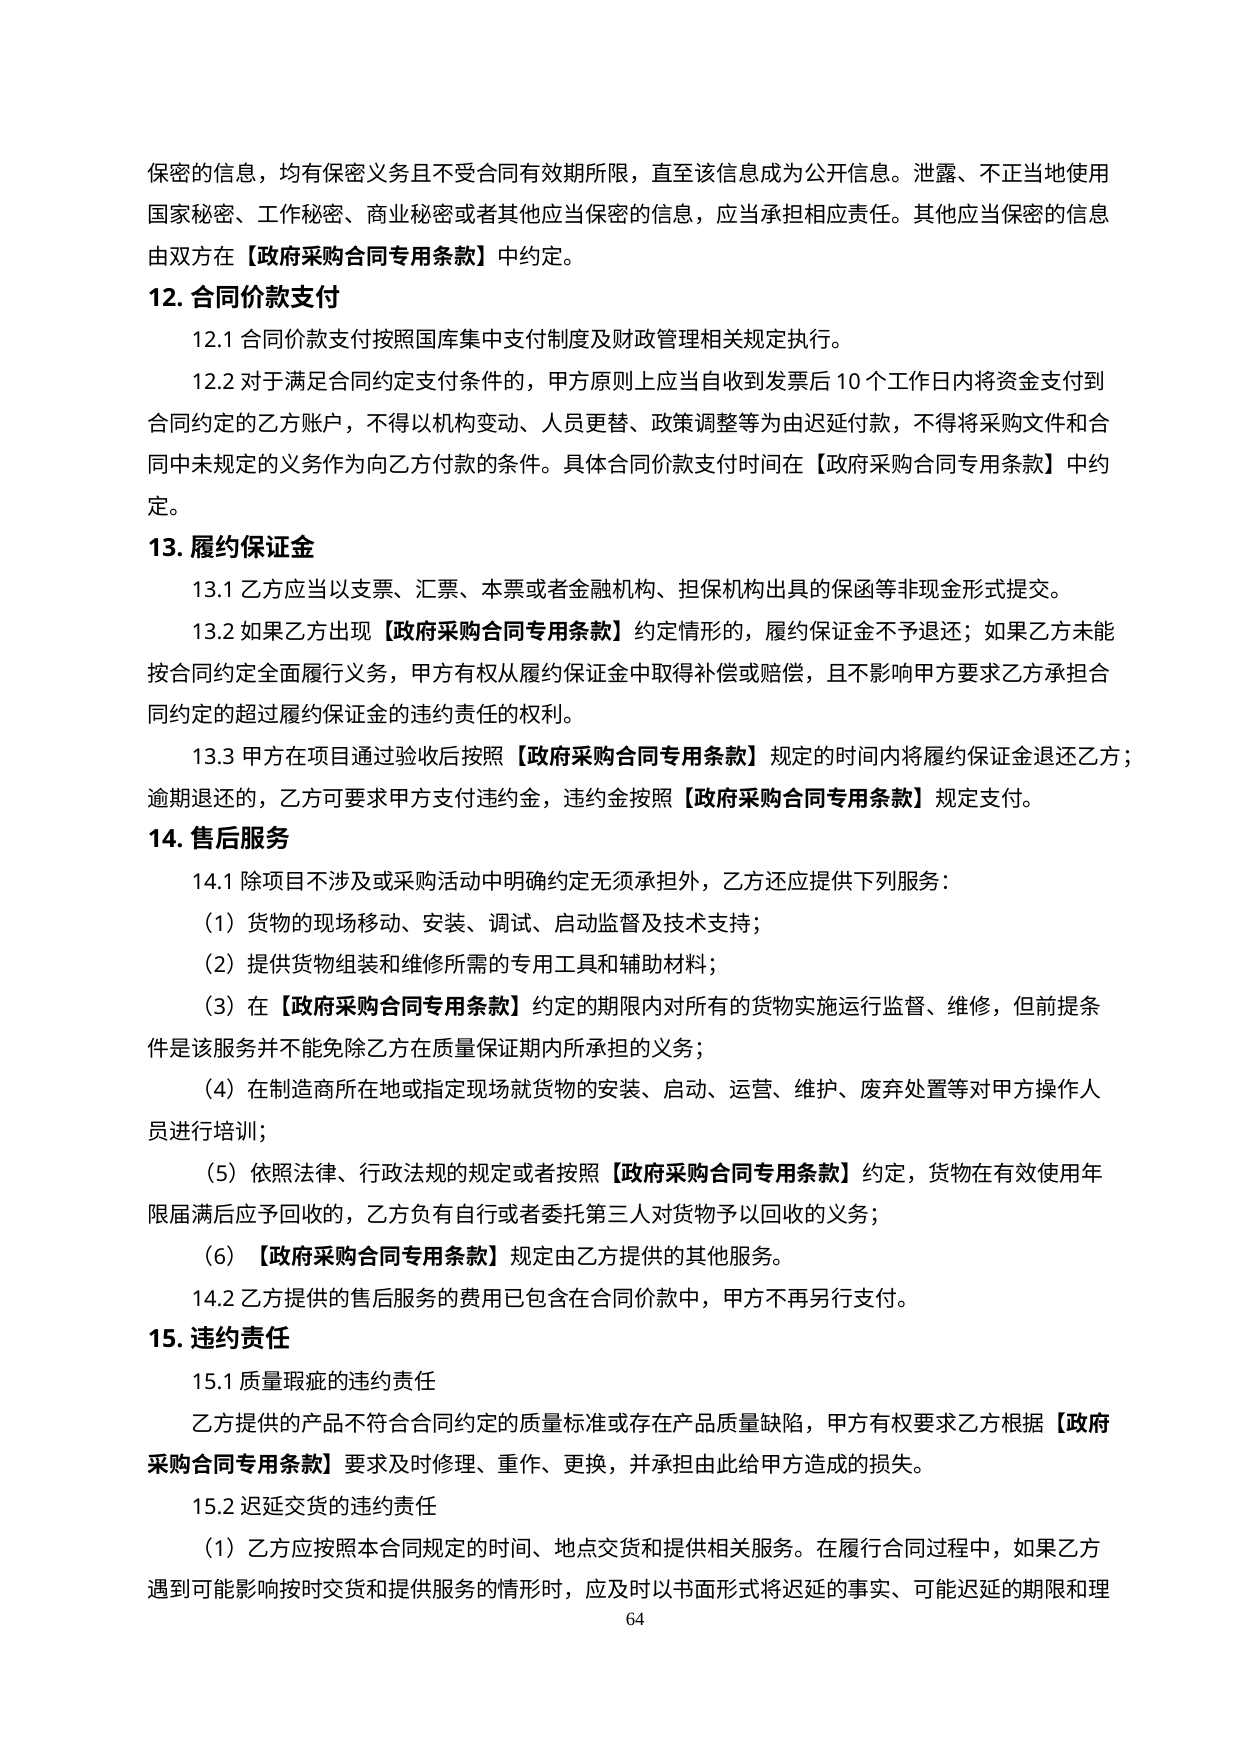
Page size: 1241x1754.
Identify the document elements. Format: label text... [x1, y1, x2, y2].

text （5）依照法律、行政法规的规定或者按照【政府采购合同专用条款】约定，货物在有效使用年限届满后应予回收的，乙方负有自行或者委托第三人对货物予以回收的义务； [148, 1148, 1122, 1231]
text 14. 售后服务 [148, 814, 1122, 856]
text 13.1 乙方应当以支票、汇票、本票或者金融机构、担保机构出具的保函等非现金形式提交。 [148, 564, 1122, 606]
text 12.1 合同价款支付按照国库集中支付制度及财政管理相关规定执行。 [148, 314, 1122, 356]
text （6）【政府采购合同专用条款】规定由乙方提供的其他服务。 [148, 1231, 1122, 1273]
text （2）提供货物组装和维修所需的专用工具和辅助材料； [148, 939, 1122, 981]
text （1）货物的现场移动、安装、调试、启动监督及技术支持； [148, 898, 1122, 939]
text 15. 违约责任 [148, 1314, 1122, 1356]
text 13.3 甲方在项目通过验收后按照【政府采购合同专用条款】规定的时间内将履约保证金退还乙方；逾期退还的，乙方可要求甲方支付违约金，违约金按照【政府采购合同专用条款】规定支付。 [148, 731, 1122, 814]
text 13.2 如果乙方出现【政府采购合同专用条款】约定情形的，履约保证金不予退还；如果乙方未能按合同约定全面履行义务，甲方有权从履约保证金中取得补偿或赔偿，且不影响甲方要求乙方承担合同约定的超过履约保证金的违约责任的权利。 [148, 606, 1122, 731]
text 12. 合同价款支付 [148, 273, 1122, 314]
text 15.2 迟延交货的违约责任 [148, 1481, 1122, 1523]
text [148, 1523, 1122, 1606]
text 12.2 对于满足合同约定支付条件的，甲方原则上应当自收到发票后10个工作日内将资金支付到合同约定的乙方账户，不得以机构变动、人员更替、政策调整等为由迟延付款，不得将采购文件和合同中未规定的义务作为向乙方付款的条件。具体合同价款支付时间在【政府采购合同专用条款】中约定。 [148, 356, 1122, 523]
text 乙方提供的产品不符合合同约定的质量标准或存在产品质量缺陷，甲方有权要求乙方根据【政府采购合同专用条款】要求及时修理、重作、更换，并承担由此给甲方造成的损失。 [148, 1398, 1122, 1481]
text 14.2 乙方提供的售后服务的费用已包含在合同价款中，甲方不再另行支付。 [148, 1273, 1122, 1314]
text 14.1 除项目不涉及或采购活动中明确约定无须承担外，乙方还应提供下列服务： [148, 856, 1122, 898]
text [148, 148, 1122, 273]
text （4）在制造商所在地或指定现场就货物的安装、启动、运营、维护、废弃处置等对甲方操作人员进行培训； [148, 1064, 1122, 1148]
text 13. 履约保证金 [148, 523, 1122, 564]
text 15.1质量瑕疵的违约责任 [148, 1356, 1122, 1398]
text （3）在【政府采购合同专用条款】约定的期限内对所有的货物实施运行监督、维修，但前提条件是该服务并不能免除乙方在质量保证期内所承担的义务； [148, 981, 1122, 1064]
